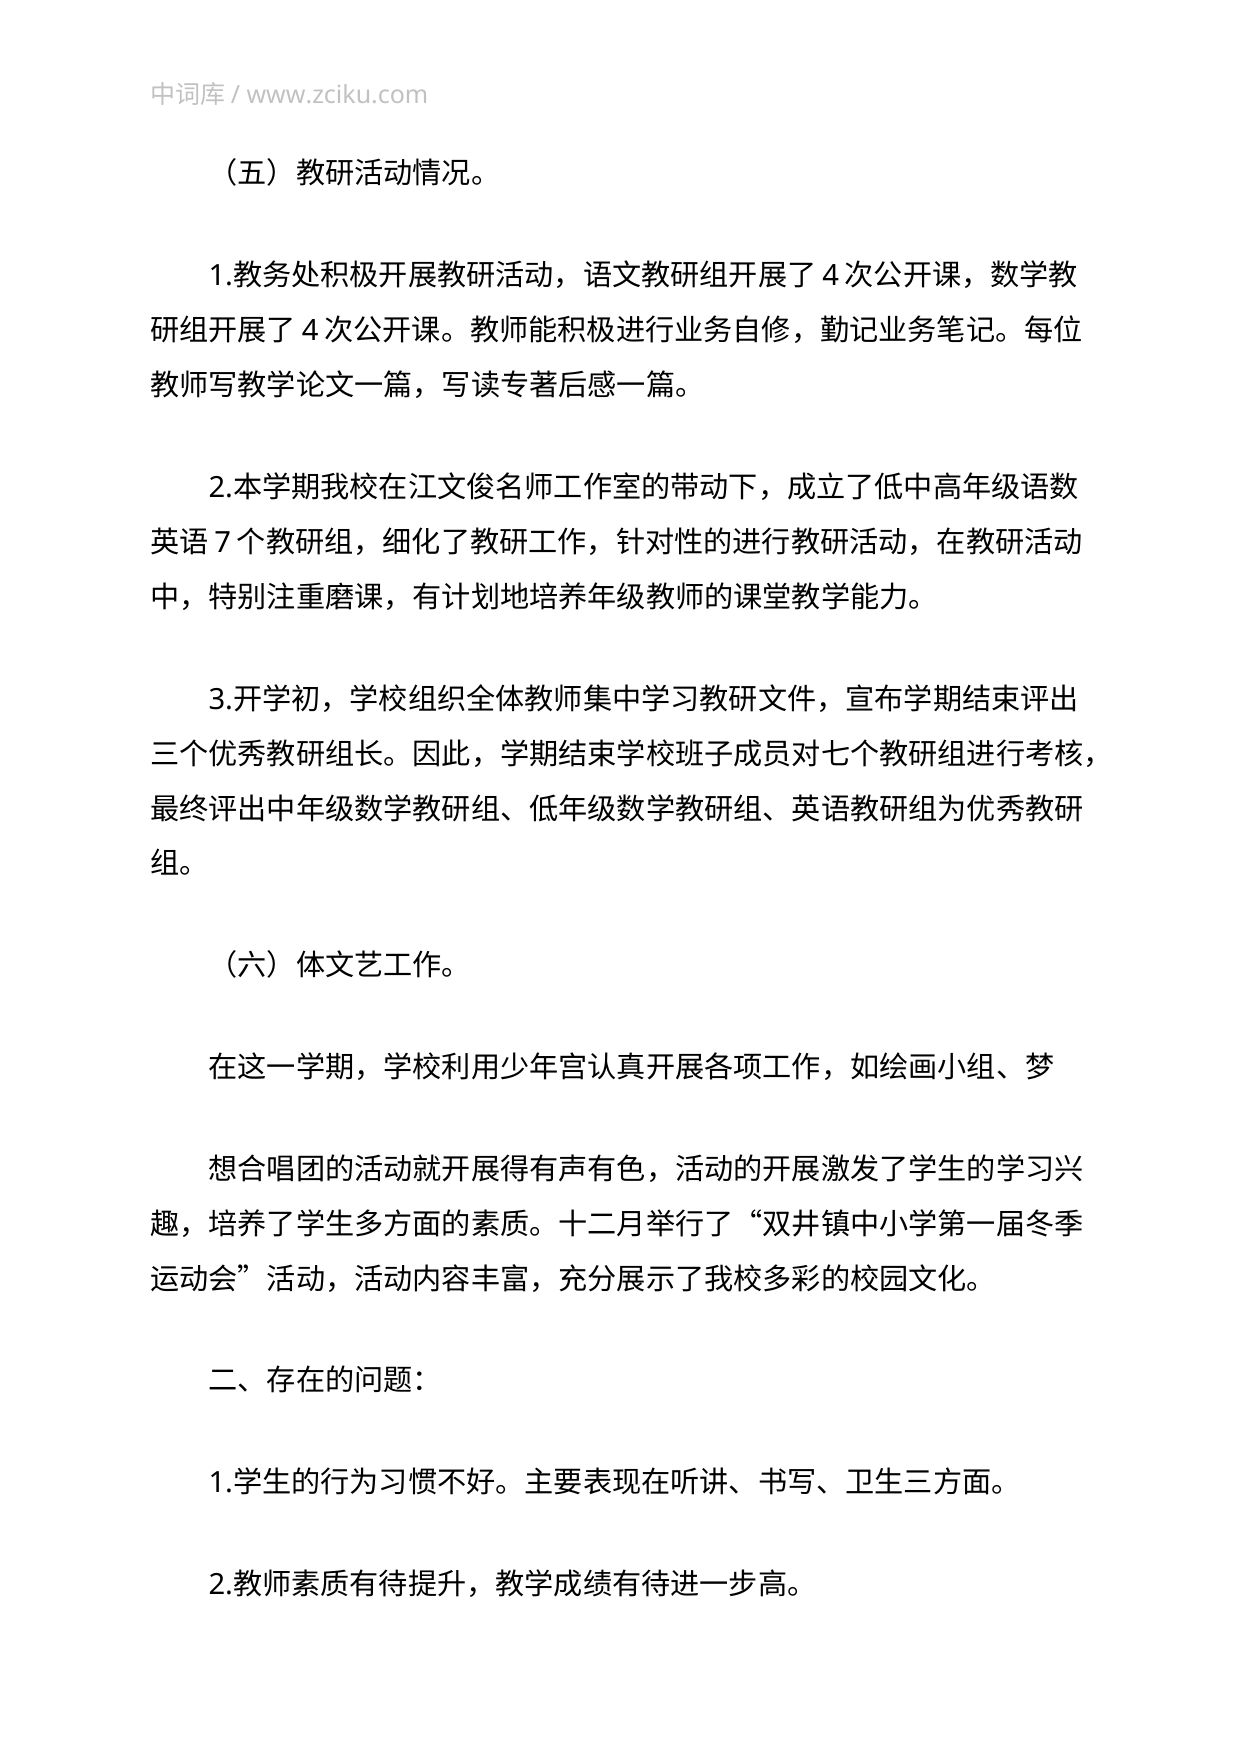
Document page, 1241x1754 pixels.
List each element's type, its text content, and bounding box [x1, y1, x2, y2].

text 2.教师素质有待提升，教学成绩有待进一步高。 [150, 1561, 1090, 1603]
text （六）体文艺工作。 [150, 942, 1090, 984]
text 二、存在的问题： [150, 1357, 1090, 1399]
text 在这一学期，学校利用少年宫认真开展各项工作，如绘画小组、梦 [150, 1044, 1090, 1086]
text 1.教务处积极开展教研活动，语文教研组开展了4次公开课，数学教研组开展了4次公开课。教师能积极进行业务自修，勤记业务笔记。每位教师写教学论文一篇，写读专著后感一篇。 [150, 252, 1090, 404]
text 想合唱团的活动就开展得有声有色，活动的开展激发了学生的学习兴趣，培养了学生多方面的素质。十二月举行了“双井镇中小学第一届冬季运动会”活动，活动内容丰富，充分展示了我校多彩的校园文化。 [150, 1145, 1090, 1297]
text 2.本学期我校在江文俊名师工作室的带动下，成立了低中高年级语数英语7个教研组，细化了教研工作，针对性的进行教研活动，在教研活动中，特别注重磨课，有计划地培养年级教师的课堂教学能力。 [150, 463, 1090, 616]
text （五）教研活动情况。 [150, 150, 1090, 192]
text 3.开学初，学校组织全体教师集中学习教研文件，宣布学期结束评出三个优秀教研组长。因此，学期结束学校班子成员对七个教研组进行考核，最终评出中年级数学教研组、低年级数学教研组、英语教研组为优秀教研组。 [150, 675, 1090, 882]
text 1.学生的行为习惯不好。主要表现在听讲、书写、卫生三方面。 [150, 1459, 1090, 1501]
